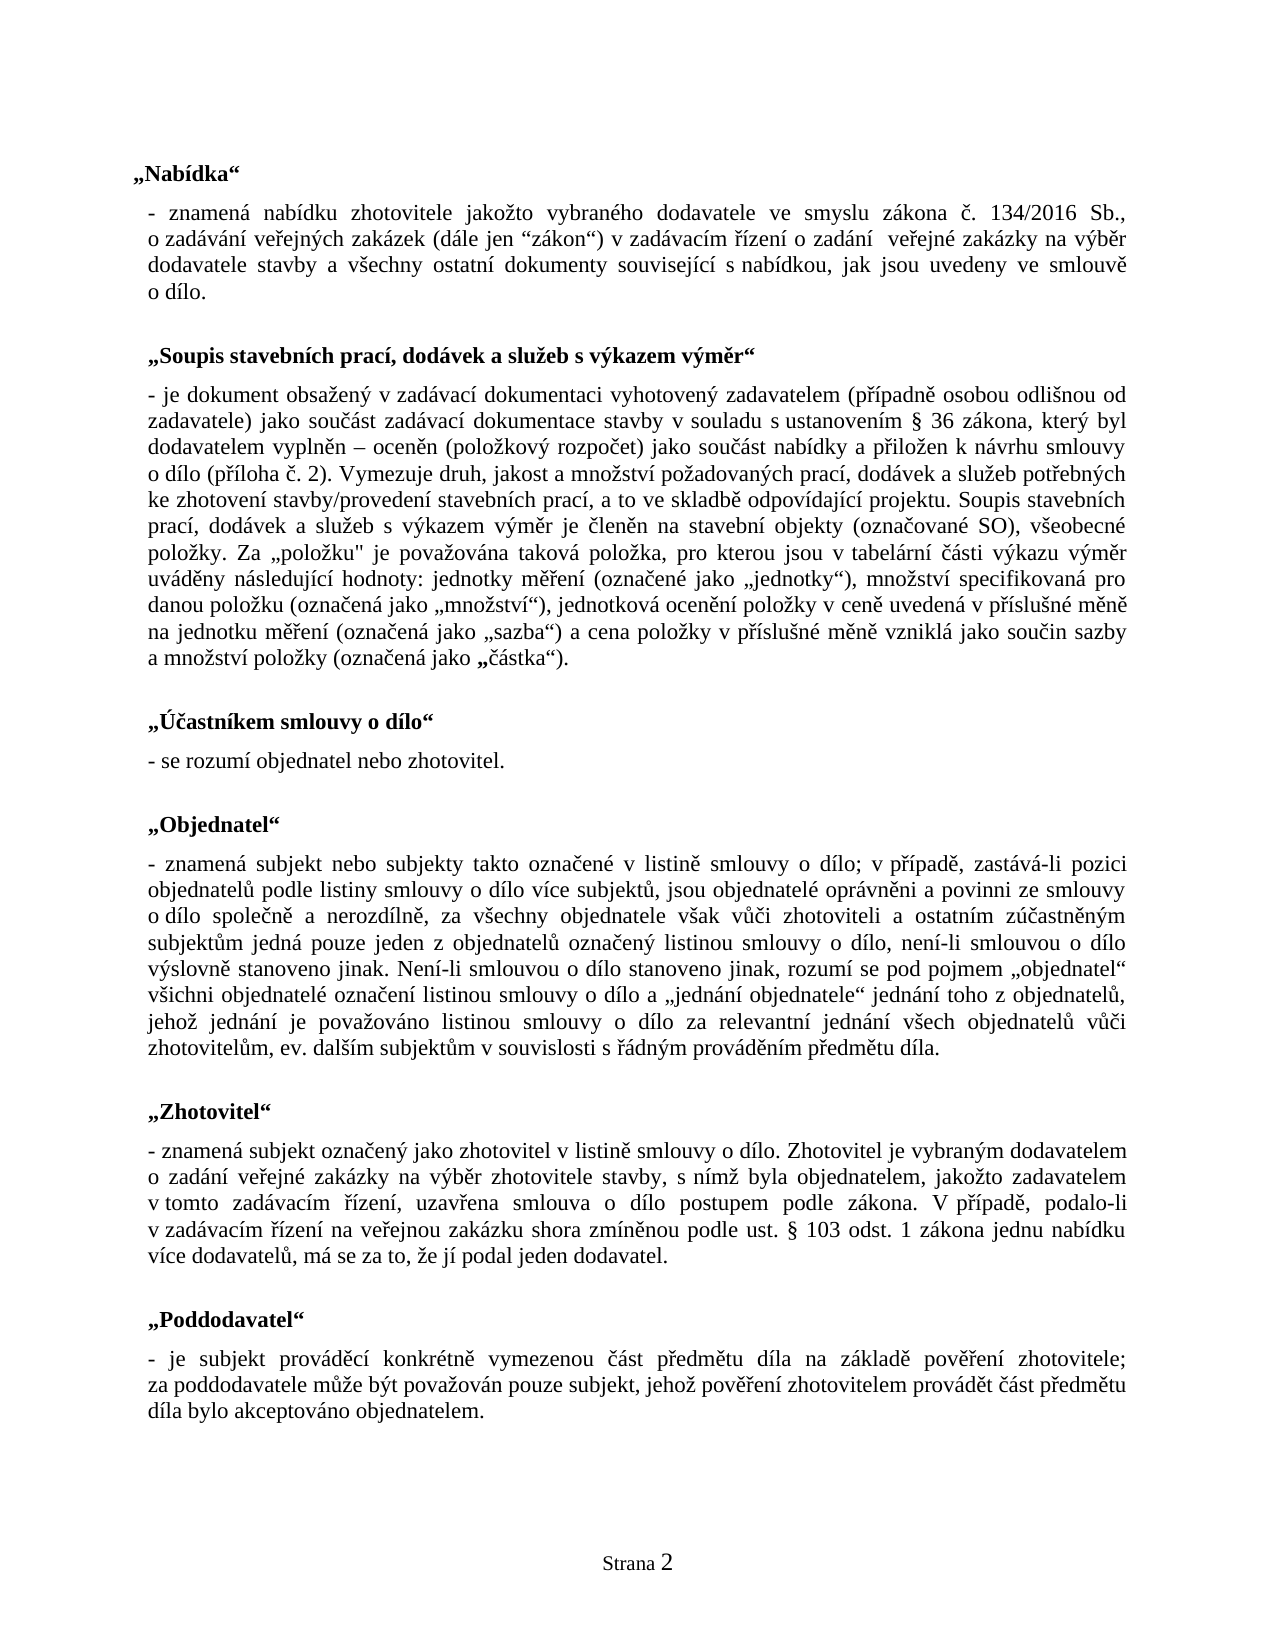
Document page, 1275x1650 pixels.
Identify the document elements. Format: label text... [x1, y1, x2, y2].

text - znamená subjekt nebo subjekty takto označené v listině smlouvy o dílo; v případě, zastává-li pozici objednatelů podle listiny smlouvy o dílo více subjektů, jsou objednatelé oprávněni a povinni ze smlouvy o dílo společně a nerozdílně, za všechny objednatele však vůči zhotoviteli a ostatním zúčastněným subjektům jedná pouze jeden z objednatelů označený listinou smlouvy o dílo, není-li smlouvou o dílo výslovně stanoveno jinak. Není-li smlouvou o dílo stanoveno jinak, rozumí se pod pojmem „objednatel“ všichni objednatelé označení listinou smlouvy o dílo a „jednání objednatele“ jednání toho z objednatelů, jehož jednání je považováno listinou smlouvy o dílo za relevantní jednání všech objednatelů vůči zhotovitelům, ev. dalším subjektům v souvislosti s řádným prováděním předmětu díla. [148, 849, 1127, 1060]
text - je subjekt prováděcí konkrétně vymezenou část předmětu díla na základě pověření zhotovitele; za poddodavatele může být považován pouze subjekt, jehož pověření zhotovitelem provádět část předmětu díla bylo akceptováno objednatelem. [148, 1345, 1127, 1424]
text - se rozumí objednatel nebo zhotovitel. [148, 747, 1127, 773]
text „Účastníkem smlouvy o dílo“ [148, 708, 1127, 734]
list - znamená nabídku zhotovitele jakožto vybraného dodavatele ve smyslu zákona č. 134/2016 Sb., o zadávání veřejných zakázek (dále jen “zákon“) v zadávacím řízení o zadání veřejné zakázky na výběr dodavatele stavby a všechny ostatní dokumenty související s nabídkou, jak jsou uvedeny ve smlouvě o dílo. [148, 199, 1127, 304]
text „Objednatel“ [148, 811, 1127, 837]
text - je dokument obsažený v zadávací dokumentaci vyhotovený zadavatelem (případně osobou odlišnou od zadavatele) jako součást zadávací dokumentace stavby v souladu s ustanovením § 36 zákona, který byl dodavatelem vyplněn – oceněn (položkový rozpočet) jako součást nabídky a přiložen k návrhu smlouvy o dílo (příloha č. 2). Vymezuje druh, jakost a množství požadovaných prací, dodávek a služeb potřebných ke zhotovení stavby/provedení stavebních prací, a to ve skladbě odpovídající projektu. Soupis stavebních prací, dodávek a služeb s výkazem výměr je členěn na stavební objekty (označované SO), všeobecné položky. Za „položku" je považována taková položka, pro kterou jsou v tabelární části výkazu výměr uváděny následující hodnoty: jednotky měření (označené jako „jednotky“), množství specifikovaná pro danou položku (označená jako „množství“), jednotková ocenění položky v ceně uvedená v příslušné měně na jednotku měření (označená jako „sazba“) a cena položky v příslušné měně vzniklá jako součin sazby a množství položky (označená jako „částka“). [148, 381, 1127, 671]
list „Soupis stavebních prací, dodávek a služeb s výkazem výměr“ [148, 342, 1127, 368]
text „Poddodavatel“ [148, 1306, 1127, 1332]
list „Nabídka“ [133, 160, 1127, 186]
text „Zhotovitel“ [148, 1098, 1127, 1124]
text - znamená subjekt označený jako zhotovitel v listině smlouvy o dílo. Zhotovitel je vybraným dodavatelem o zadání veřejné zakázky na výběr zhotovitele stavby, s nímž byla objednatelem, jakožto zadavatelem v tomto zadávacím řízení, uzavřena smlouva o dílo postupem podle zákona. V případě, podalo-li v zadávacím řízení na veřejnou zakázku shora zmíněnou podle ust. § 103 odst. 1 zákona jednu nabídku více dodavatelů, má se za to, že jí podal jeden dodavatel. [148, 1137, 1127, 1268]
